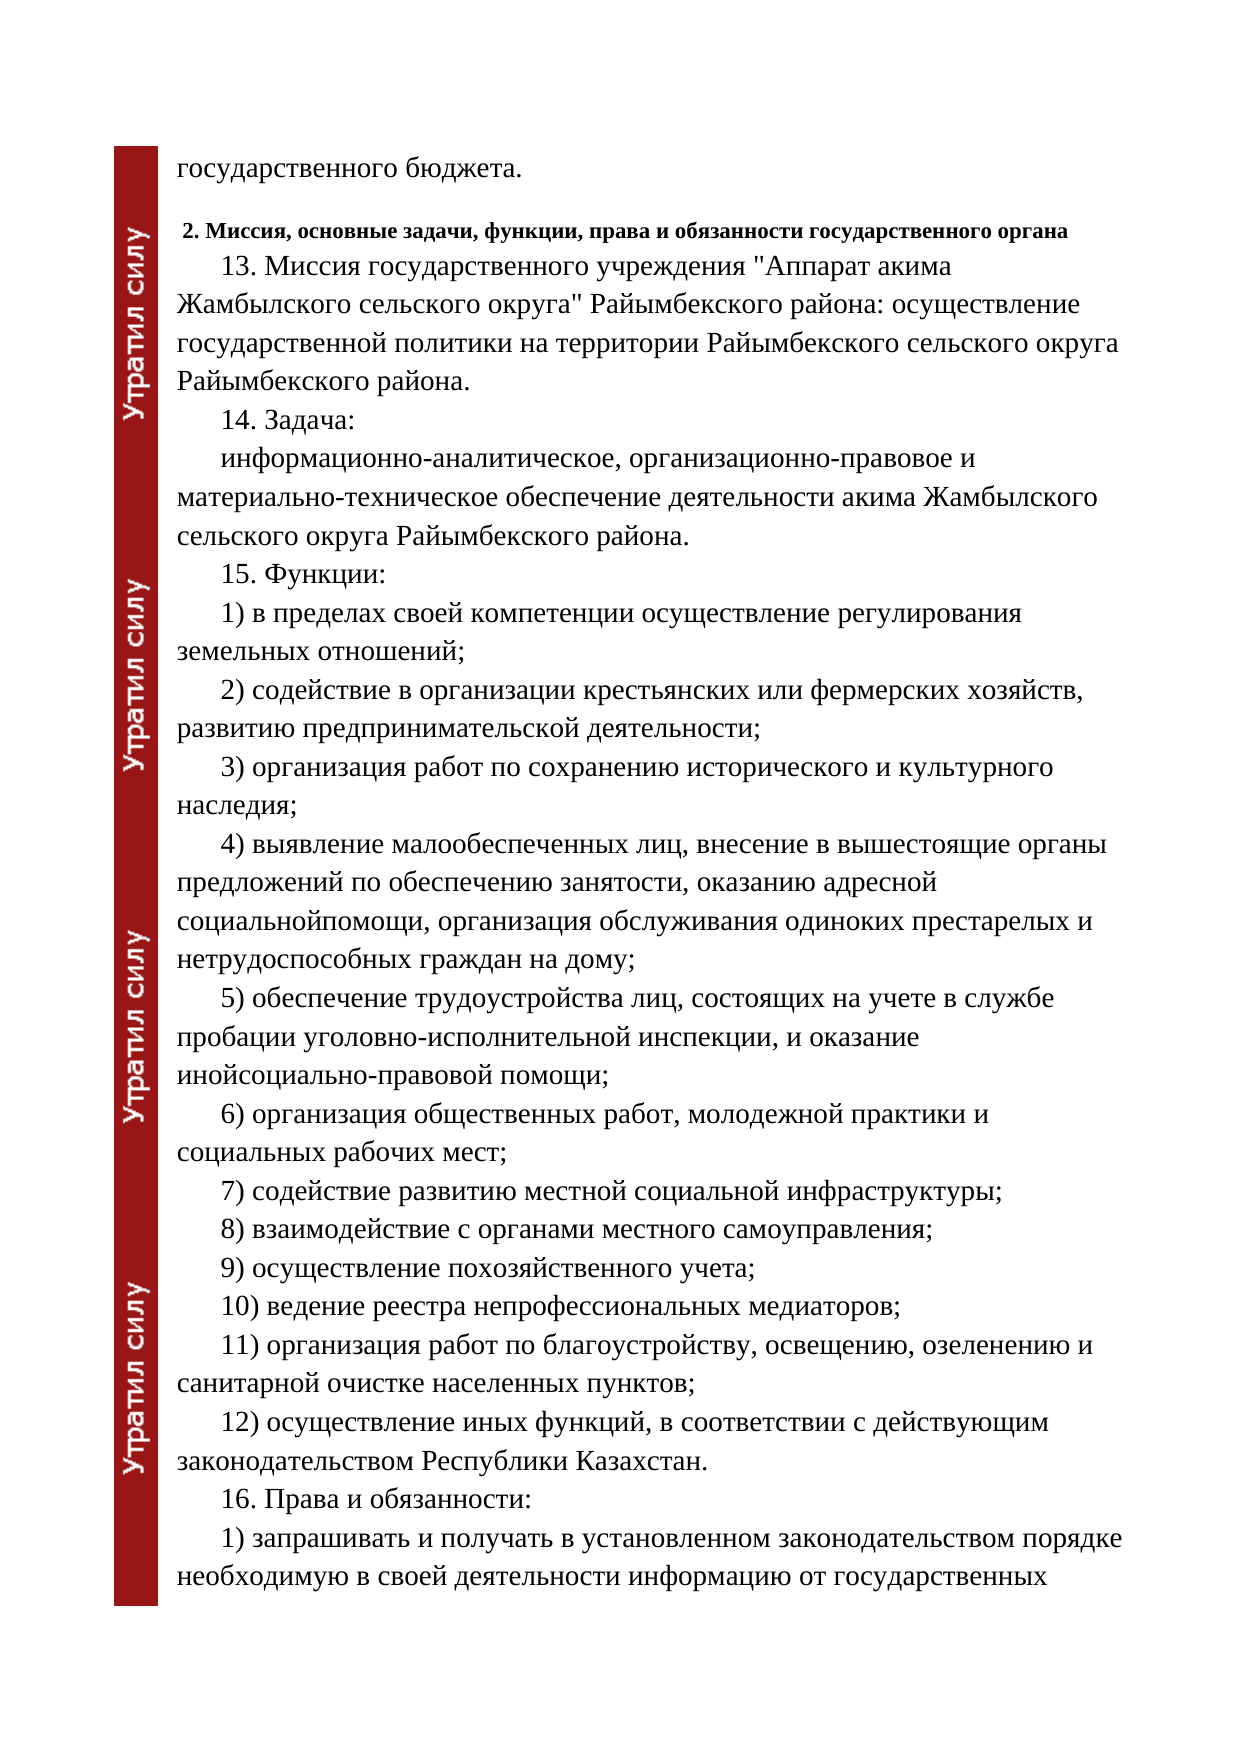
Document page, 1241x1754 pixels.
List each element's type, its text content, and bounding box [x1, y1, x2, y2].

picture [114, 146, 158, 150]
picture [114, 1592, 158, 1606]
text 2. Миссия, основные задачи, функции, права и обязанности государственного органа [112, 218, 1128, 244]
picture [114, 244, 158, 248]
picture [114, 214, 158, 218]
